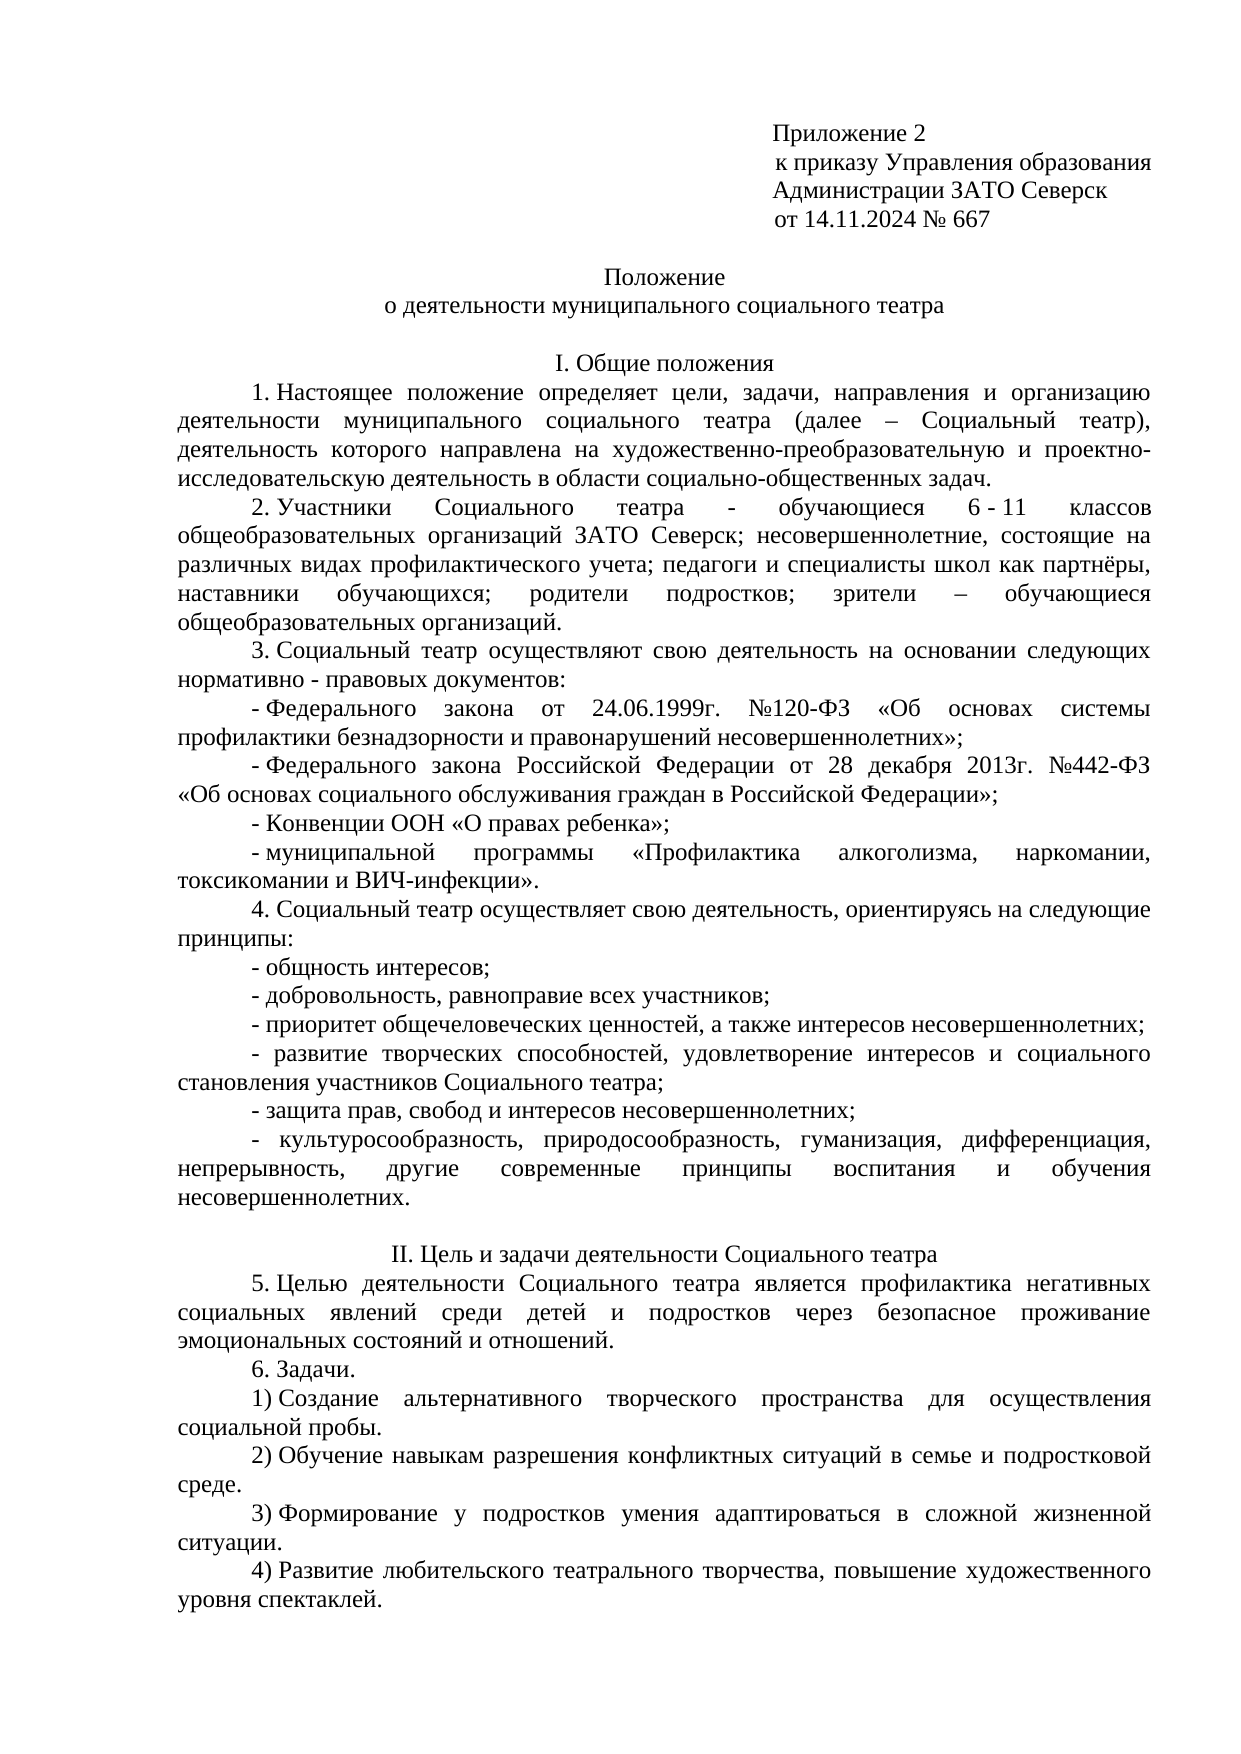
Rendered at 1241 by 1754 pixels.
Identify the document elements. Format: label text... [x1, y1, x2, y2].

list Целью деятельности Социального театра является профилактика негативных социальных явлений среди детей и подростков через безопасное проживание эмоциональных состояний и отношений. [177, 1268, 1152, 1354]
text - развитие творческих способностей, удовлетворение интересов и социального становления участников Социального театра; [177, 1038, 1152, 1096]
text от 14.11.2024 № 667 [768, 204, 1107, 233]
text Обучение навыкам разрешения конфликтных ситуаций в семье и подростковой среде. [177, 1441, 1152, 1498]
text - Конвенции ООН «О правах ребенка»; [177, 808, 1152, 837]
text к приказу Управления образования [768, 147, 1152, 176]
text - муниципальной программы «Профилактика алкоголизма, наркомании, токсикомании и ВИЧ-инфекции». [177, 837, 1152, 894]
text Положение [177, 262, 1152, 291]
text - общность интересов; [177, 952, 1152, 981]
text - Федерального закона от 24.06.1999г. №120-ФЗ «Об основах системы профилактики безнадзорности и правонарушений несовершеннолетних»; [177, 693, 1152, 751]
text Формирование у подростков умения адаптироваться в сложной жизненной ситуации. [177, 1498, 1152, 1556]
text II. Цель и задачи деятельности Социального театра [177, 1239, 1152, 1268]
text - Федерального закона Российской Федерации от 28 декабря 2013г. №442-ФЗ «Об основах социального обслуживания граждан в Российской Федерации»; [177, 751, 1152, 808]
text Создание альтернативного творческого пространства для осуществления социальной пробы. [177, 1383, 1152, 1441]
text - защита прав, свобод и интересов несовершеннолетних; [177, 1096, 1152, 1124]
text Администрации ЗАТО Северск [768, 176, 1107, 204]
list Настоящее положение определяет цели, задачи, направления и организацию деятельности муниципального социального театра (далее – Социальный театр), деятельность которого направлена на художественно-преобразовательную и проектно-исследовательскую деятельность в области социально-общественных задач. [177, 377, 1152, 492]
list Социальный театр осуществляет свою деятельность, ориентируясь на следующие принципы: [177, 894, 1152, 952]
text о деятельности муниципального социального театра [177, 291, 1152, 319]
list Участники Социального театра - обучающиеся 6 - 11 классов общеобразовательных организаций ЗАТО Северск; несовершеннолетние, состоящие на различных видах профилактического учета; педагоги и специалисты школ как партнёры, наставники обучающихся; родители подростков; зрители – обучающиеся общеобразовательных организаций. [177, 492, 1152, 636]
text Приложение 2 [768, 118, 930, 147]
text I. Общие положения [177, 348, 1152, 377]
text - приоритет общечеловеческих ценностей, а также интересов несовершеннолетних; [177, 1009, 1152, 1038]
list Задачи. [177, 1354, 1152, 1383]
text - культуросообразность, природосообразность, гуманизация, дифференциация, непрерывность, другие современные принципы воспитания и обучения несовершеннолетних. [177, 1124, 1152, 1211]
text Развитие любительского театрального творчества, повышение художественного уровня спектаклей. [177, 1556, 1152, 1613]
text - добровольность, равноправие всех участников; [177, 981, 1152, 1009]
list Социальный театр осуществляют свою деятельность на основании следующих нормативно - правовых документов: [177, 636, 1152, 693]
